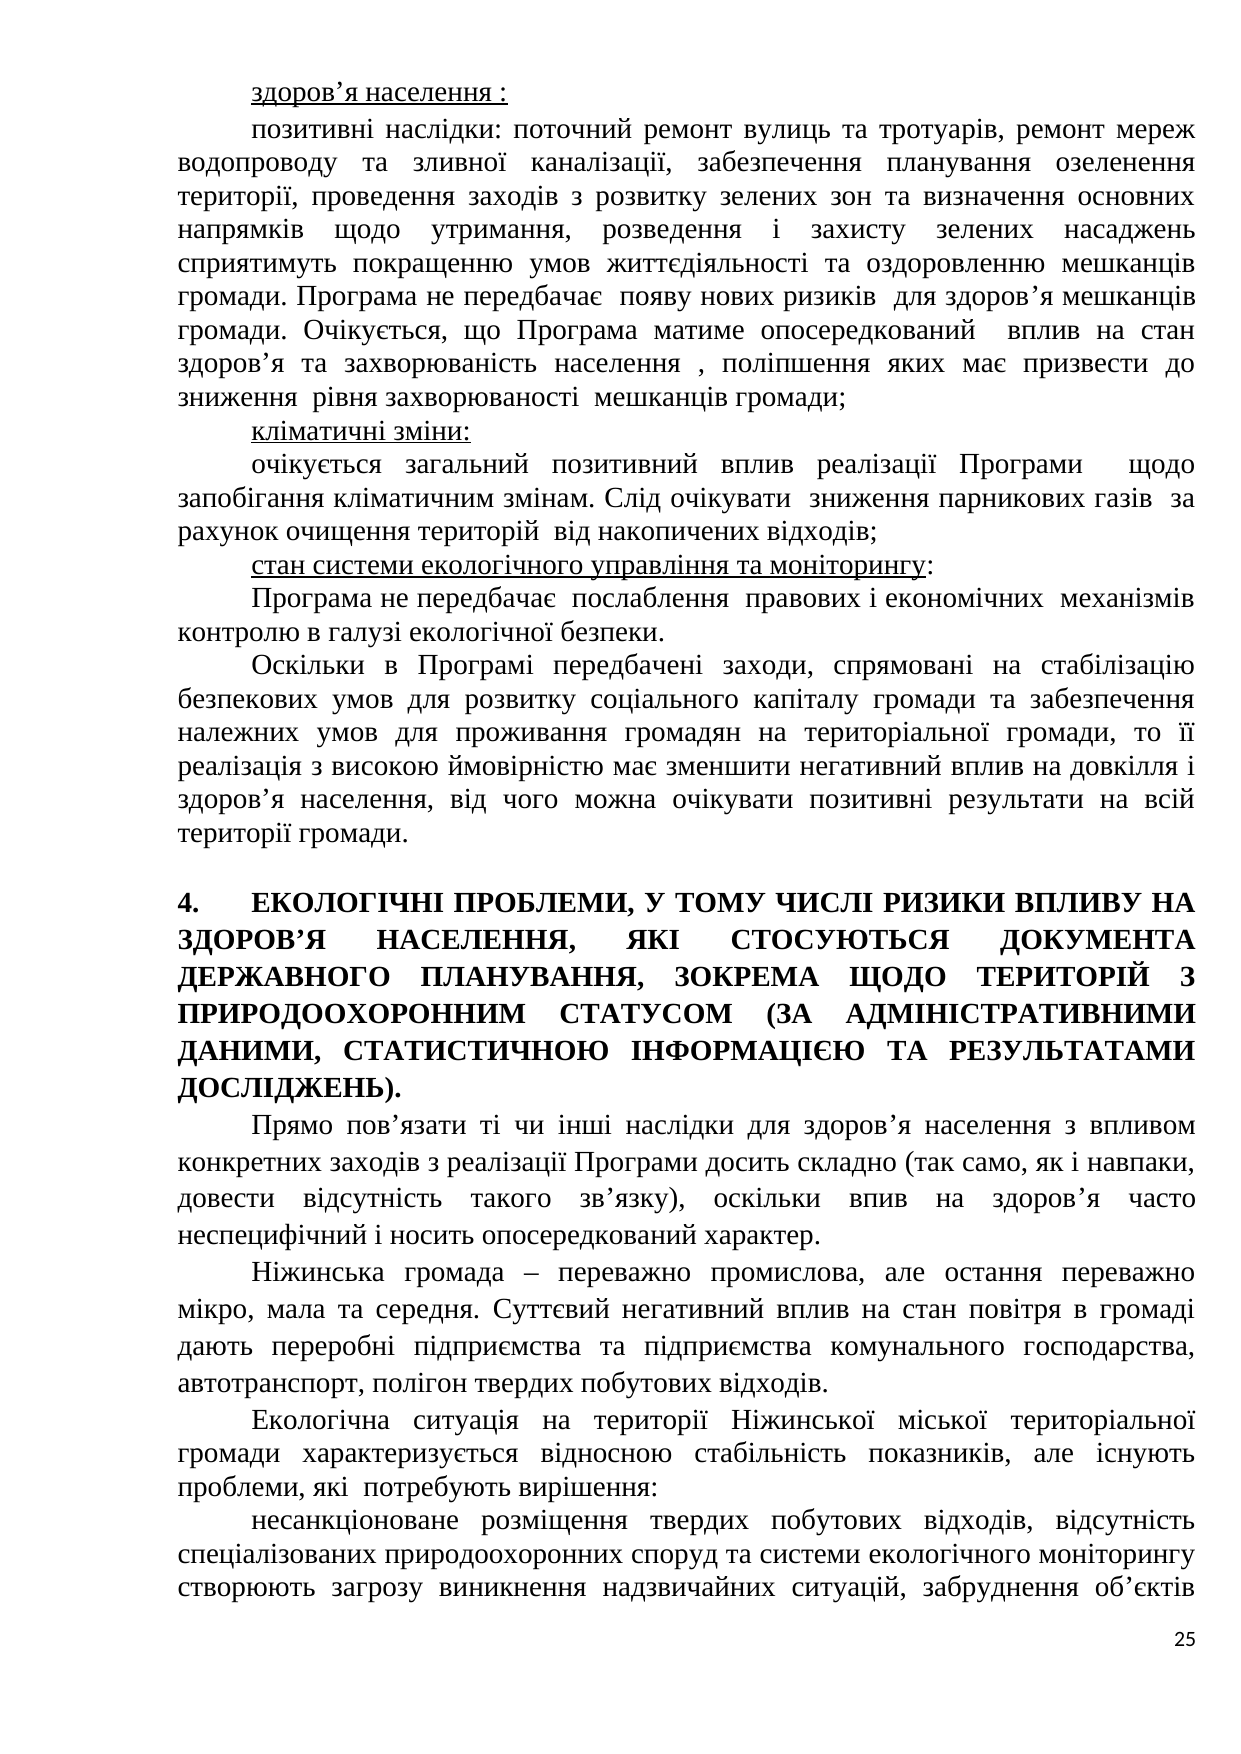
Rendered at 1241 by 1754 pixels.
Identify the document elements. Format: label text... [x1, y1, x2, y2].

text здоров’я населення : [177, 74, 1196, 107]
list ЕКОЛОГІЧНІ ПРОБЛЕМИ, У ТОМУ ЧИСЛІ РИЗИКИ ВПЛИВУ НА ЗДОРОВ’Я НАСЕЛЕННЯ, ЯКІ СТОСУЮТЬСЯ ДОКУМЕНТА ДЕРЖАВНОГО ПЛАНУВАННЯ, ЗОКРЕМА ЩОДО ТЕРИТОРІЙ З ПРИРОДООХОРОННИМ СТАТУСОМ (ЗА АДМІНІСТРАТИВНИМИ ДАНИМИ, СТАТИСТИЧНОЮ ІНФОРМАЦІЄЮ ТА РЕЗУЛЬТАТАМИ ДОСЛІДЖЕНЬ). [177, 886, 1196, 1103]
text Екологічна ситуація на території Ніжинської міської територіальної громади характеризується відносною стабільність показників, але існують проблеми, які потребують вирішення: [177, 1402, 1196, 1502]
list Ніжинська громада – переважно промислова, але остання переважно мікро, мала та середня. Суттєвий негативний вплив на стан повітря в громаді дають переробні підприємства та підприємства комунального господарства, автотранспорт, полігон твердих побутових відходів. [177, 1254, 1196, 1398]
list Прямо пов’язати ті чи інші наслідки для здоров’я населення з впливом конкретних заходів з реалізації Програми досить складно (так само, як і навпаки, довести відсутність такого зв’язку), оскільки впив на здоров’я часто неспецифічний і носить опосередкований характер. [177, 1107, 1196, 1251]
text кліматичні зміни: [177, 413, 1196, 446]
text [177, 1502, 1196, 1603]
text очікується загальний позитивний вплив реалізації Програми щодо запобігання кліматичним змінам. Слід очікувати зниження парникових газів за рахунок очищення територій від накопичених відходів; [177, 446, 1196, 547]
text стан системи екологічного управління та моніторингу: [177, 547, 1196, 580]
text Програма не передбачає послаблення правових і економічних механізмів контролю в галузі екологічної безпеки. [177, 580, 1196, 647]
text Оскільки в Програмі передбачені заходи, спрямовані на стабілізацію безпекових умов для розвитку соціального капіталу громади та забезпечення належних умов для проживання громадян на територіальної громади, то її реалізація з високою ймовірністю має зменшити негативний вплив на довкілля і здоров’я населення, від чого можна очікувати позитивні результати на всій території громади. [177, 647, 1196, 849]
text позитивні наслідки: поточний ремонт вулиць та тротуарів, ремонт мереж водопроводу та зливної каналізації, забезпечення планування озеленення території, проведення заходів з розвитку зелених зон та визначення основних напрямків щодо утримання, розведення і захисту зелених насаджень сприятимуть покращенню умов життєдіяльності та оздоровленню мешканців громади. Програма не передбачає появу нових ризиків для здоров’я мешканців громади. Очікується, що Програма матиме опосередкований вплив на стан здоров’я та захворюваність населення , поліпшення яких має призвести до зниження рівня захворюваності мешканців громади; [177, 111, 1196, 413]
